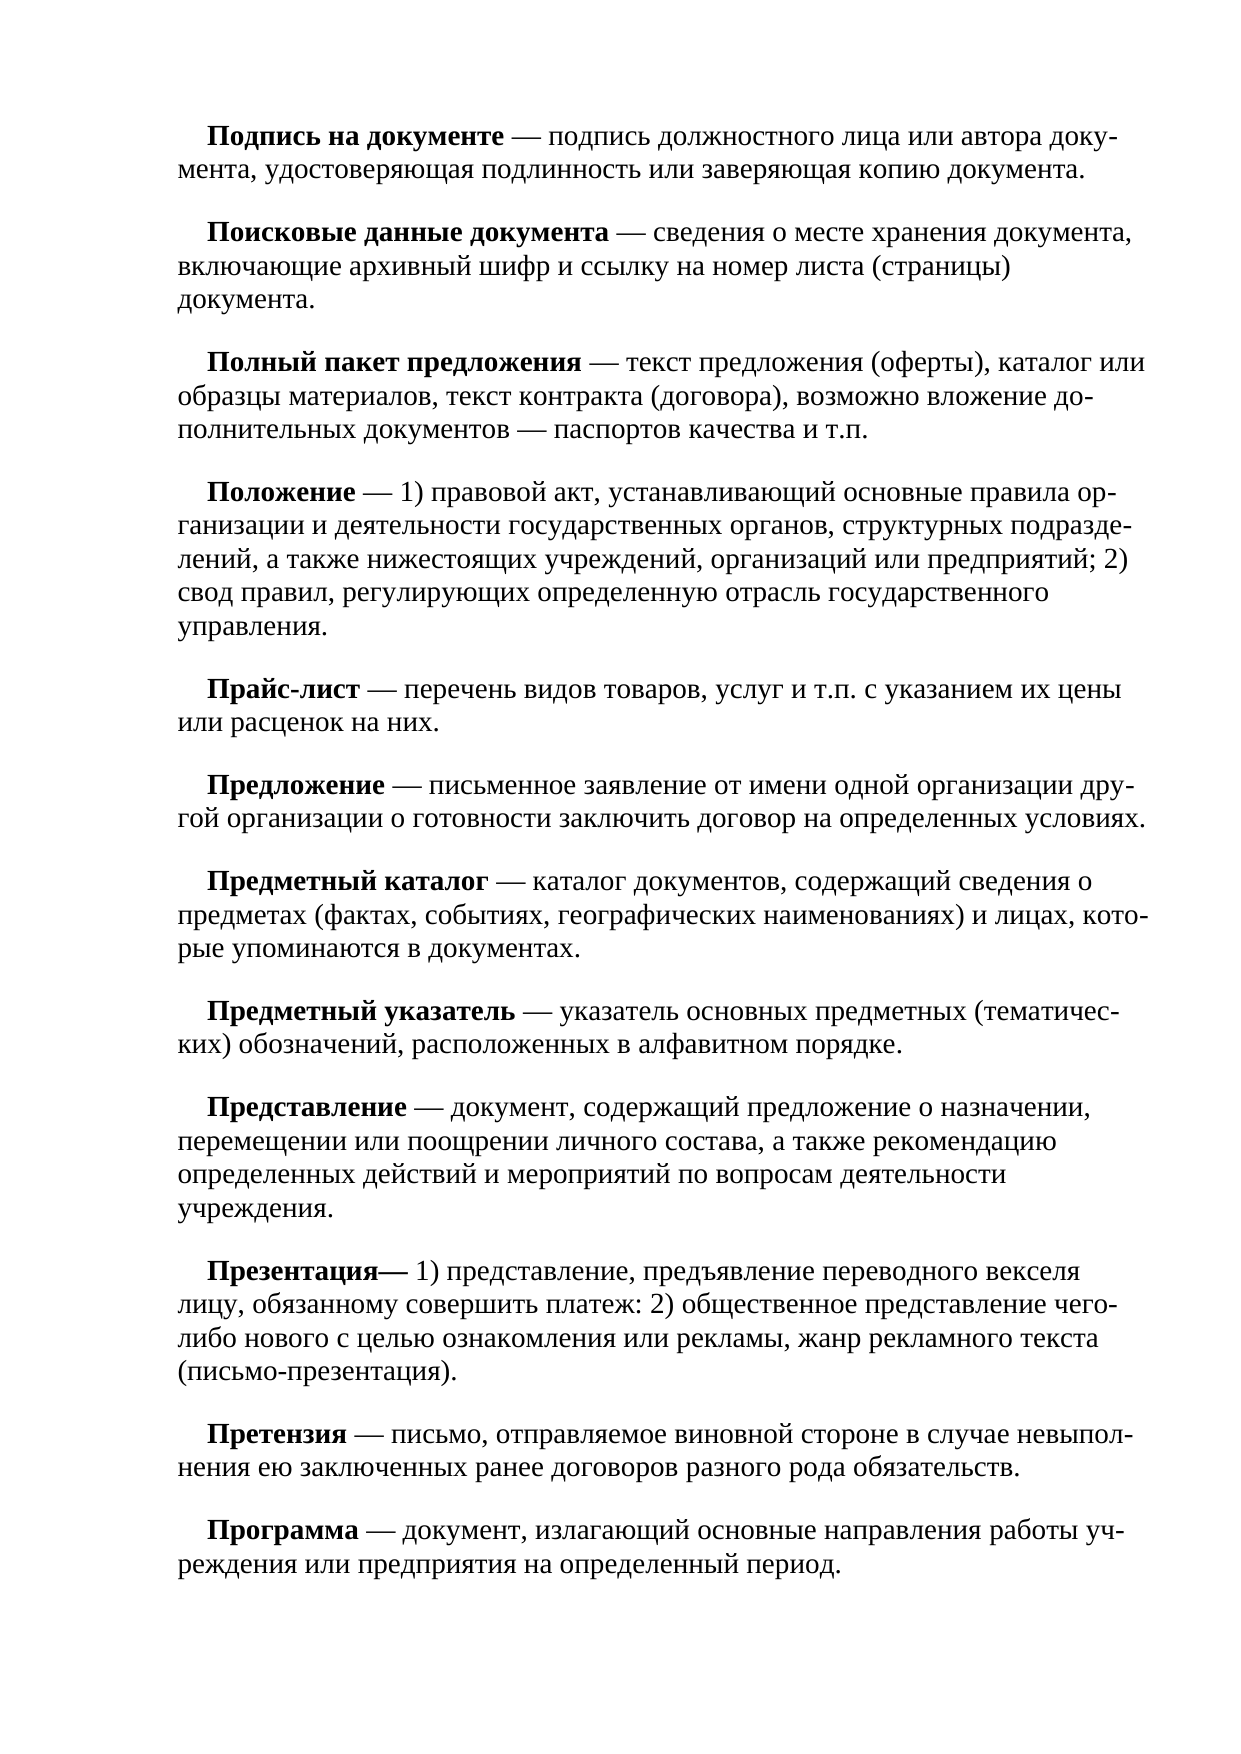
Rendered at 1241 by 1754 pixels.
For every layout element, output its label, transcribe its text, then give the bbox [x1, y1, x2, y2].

text Предложение — письменное заявление от имени одной организации другой организации о готовности заключить договор на определенных условиях. [177, 767, 1152, 834]
text Претензия — письмо, отправляемое виновной стороне в случае невыполнения ею заключенных ранее договоров разного рода обязательств. [177, 1416, 1152, 1483]
text Подпись на документе — подпись должностного лица или автора документа, удостоверяющая подлинность или заверяющая копию документа. [177, 118, 1152, 185]
text Положение — 1) правовой акт, устанавливающий основные правила организации и деятельности государственных органов, структурных подразделений, а также нижестоящих учреждений, организаций или предприятий; 2) свод правил, регулирующих определенную отрасль государственного управления. [177, 474, 1152, 642]
text Прайс-лист — перечень видов товаров, услуг и т.п. с указанием их цены или расценок на них. [177, 671, 1152, 738]
text Представление — документ, содержащий предложение о назначении, перемещении или поощрении личного состава, а также рекомендацию определенных действий и мероприятий по вопросам деятельности учреждения. [177, 1089, 1152, 1223]
text Презентация— 1) представление, предъявление переводного векселя лицу, обязанному совершить платеж: 2) общественное представление чего-либо нового с целью ознакомления или рекламы, жанр рекламного текста (письмо-презентация). [177, 1253, 1152, 1387]
text Предметный указатель — указатель основных предметных (тематических) обозначений, расположенных в алфавитном порядке. [177, 993, 1152, 1060]
text Предметный каталог — каталог документов, содержащий сведения о предметах (фактах, событиях, географических наименованиях) и лицах, которые упоминаются в документах. [177, 863, 1152, 964]
text Программа — документ, излагающий основные направления работы учреждения или предприятия на определенный период. [177, 1512, 1152, 1579]
text Поисковые данные документа — сведения о месте хранения документа, включающие архивный шифр и ссылку на номер листа (страницы) документа. [177, 214, 1152, 315]
text Полный пакет предложения — текст предложения (оферты), каталог или образцы материалов, текст контракта (договора), возможно вложение дополнительных документов — паспортов качества и т.п. [177, 344, 1152, 445]
